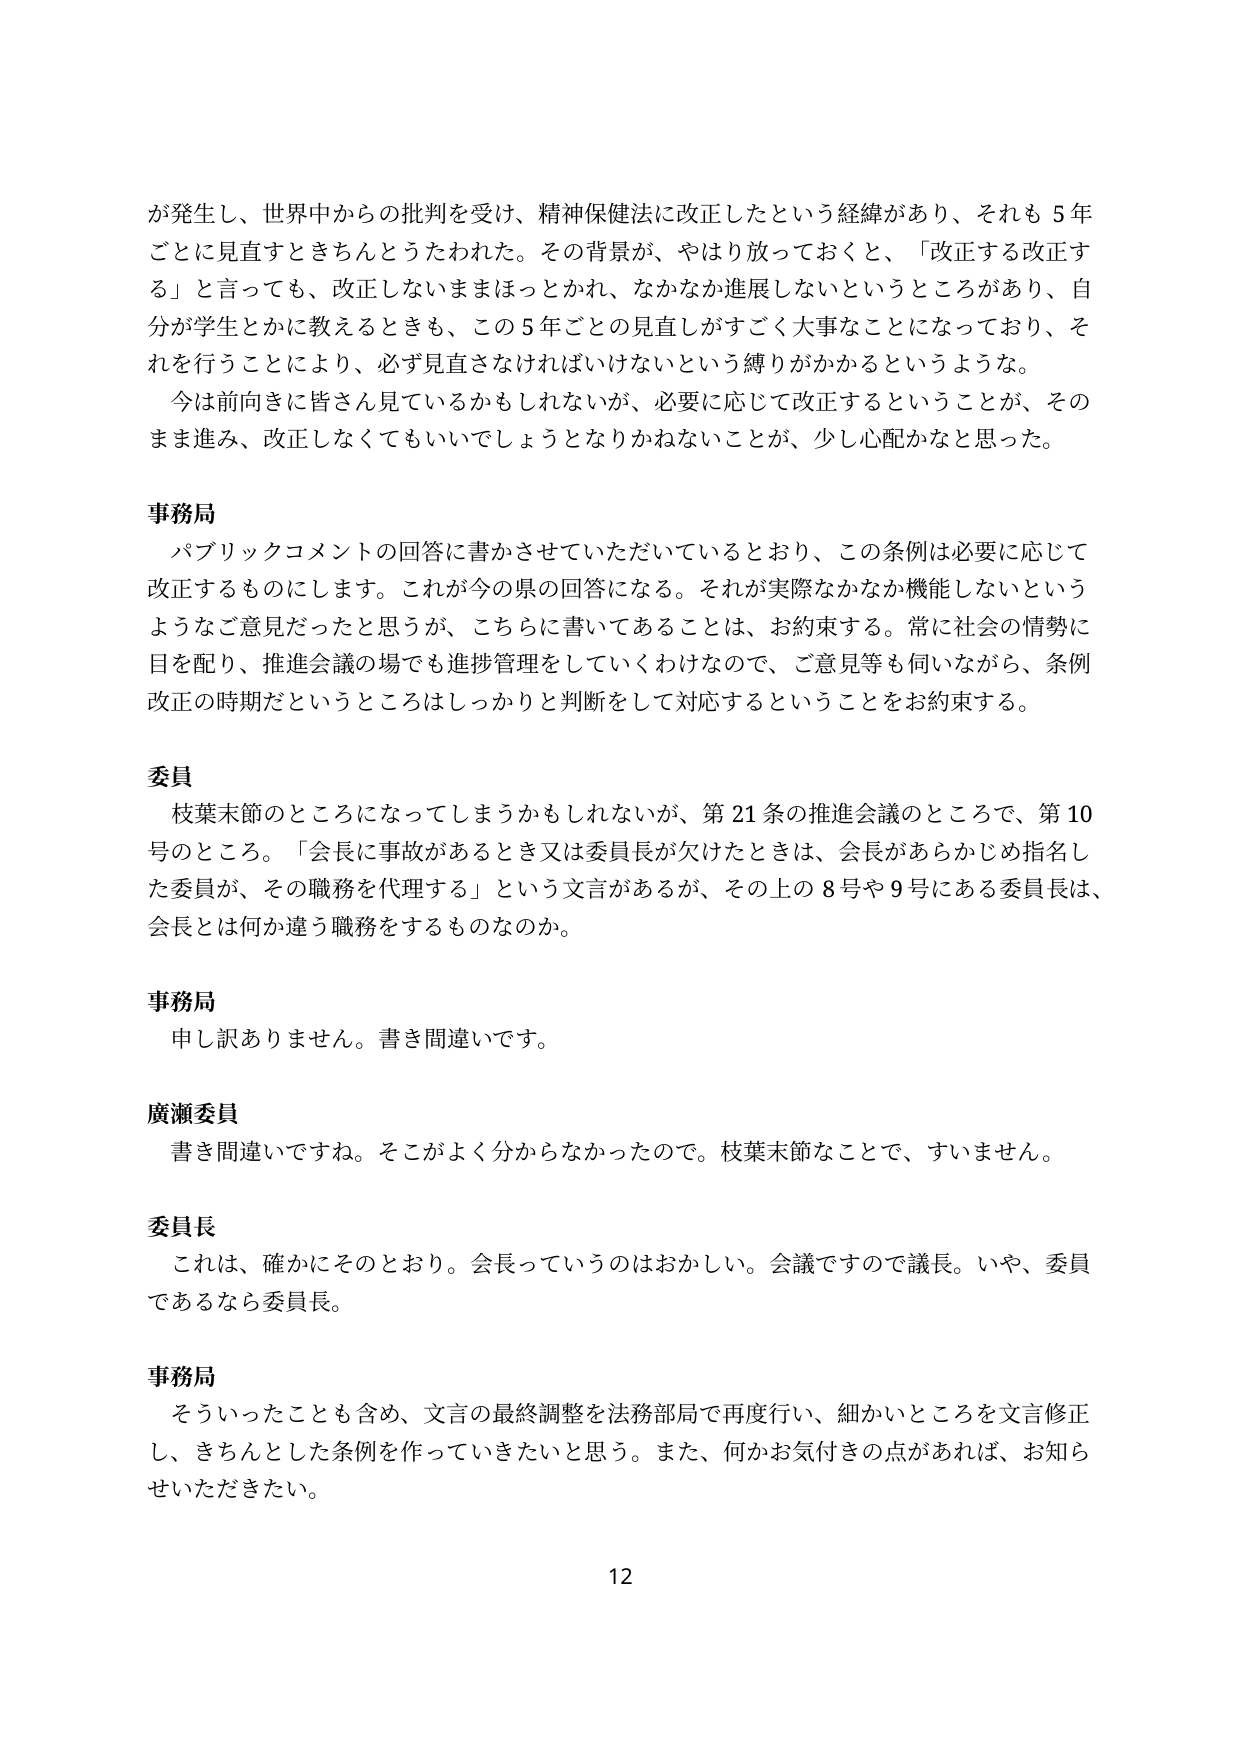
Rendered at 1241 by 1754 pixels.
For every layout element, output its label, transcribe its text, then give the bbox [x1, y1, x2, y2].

text パブリックコメントの回答に書かさせていただいているとおり、この条例は必要に応じて改正するものにします。これが今の県の回答になる。それが実際なかなか機能しないというようなご意見だったと思うが、こちらに書いてあることは、お約束する。常に社会の情勢に目を配り、推進会議の場でも進捗管理をしていくわけなので、ご意見等も伺いながら、条例改正の時期だというところはしっかりと判断をして対応するということをお約束する。 [148, 532, 1093, 719]
text これは、確かにそのとおり。会長っていうのはおかしい。会議ですので議長。いや、委員であるなら委員長。 [148, 1244, 1093, 1319]
text 委員 [148, 757, 1093, 794]
text 今は前向きに皆さん見ているかもしれないが、必要に応じて改正するということが、そのまま進み、改正しなくてもいいでしょうとなりかねないことが、少し心配かなと思った。 [148, 382, 1093, 457]
text 書き間違いですね。そこがよく分からなかったので。枝葉末節なことで、すいません。 [148, 1132, 1093, 1169]
text 事務局 [148, 1357, 1093, 1394]
text 廣瀬委員 [148, 1094, 1093, 1132]
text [148, 194, 1093, 382]
text 申し訳ありません。書き間違いです。 [148, 1019, 1093, 1057]
text 事務局 [148, 982, 1093, 1019]
text 委員長 [148, 1207, 1093, 1244]
text 事務局 [148, 494, 1093, 532]
text そういったことも含め、文言の最終調整を法務部局で再度行い、細かいところを文言修正し、きちんとした条例を作っていきたいと思う。また、何かお気付きの点があれば、お知らせいただきたい。 [148, 1394, 1093, 1507]
text 枝葉末節のところになってしまうかもしれないが、第21条の推進会議のところで、第10号のところ。「会長に事故があるとき又は委員長が欠けたときは、会長があらかじめ指名した委員が、その職務を代理する」という文言があるが、その上の8号や9号にある委員長は、会長とは何か違う職務をするものなのか。 [148, 794, 1093, 944]
